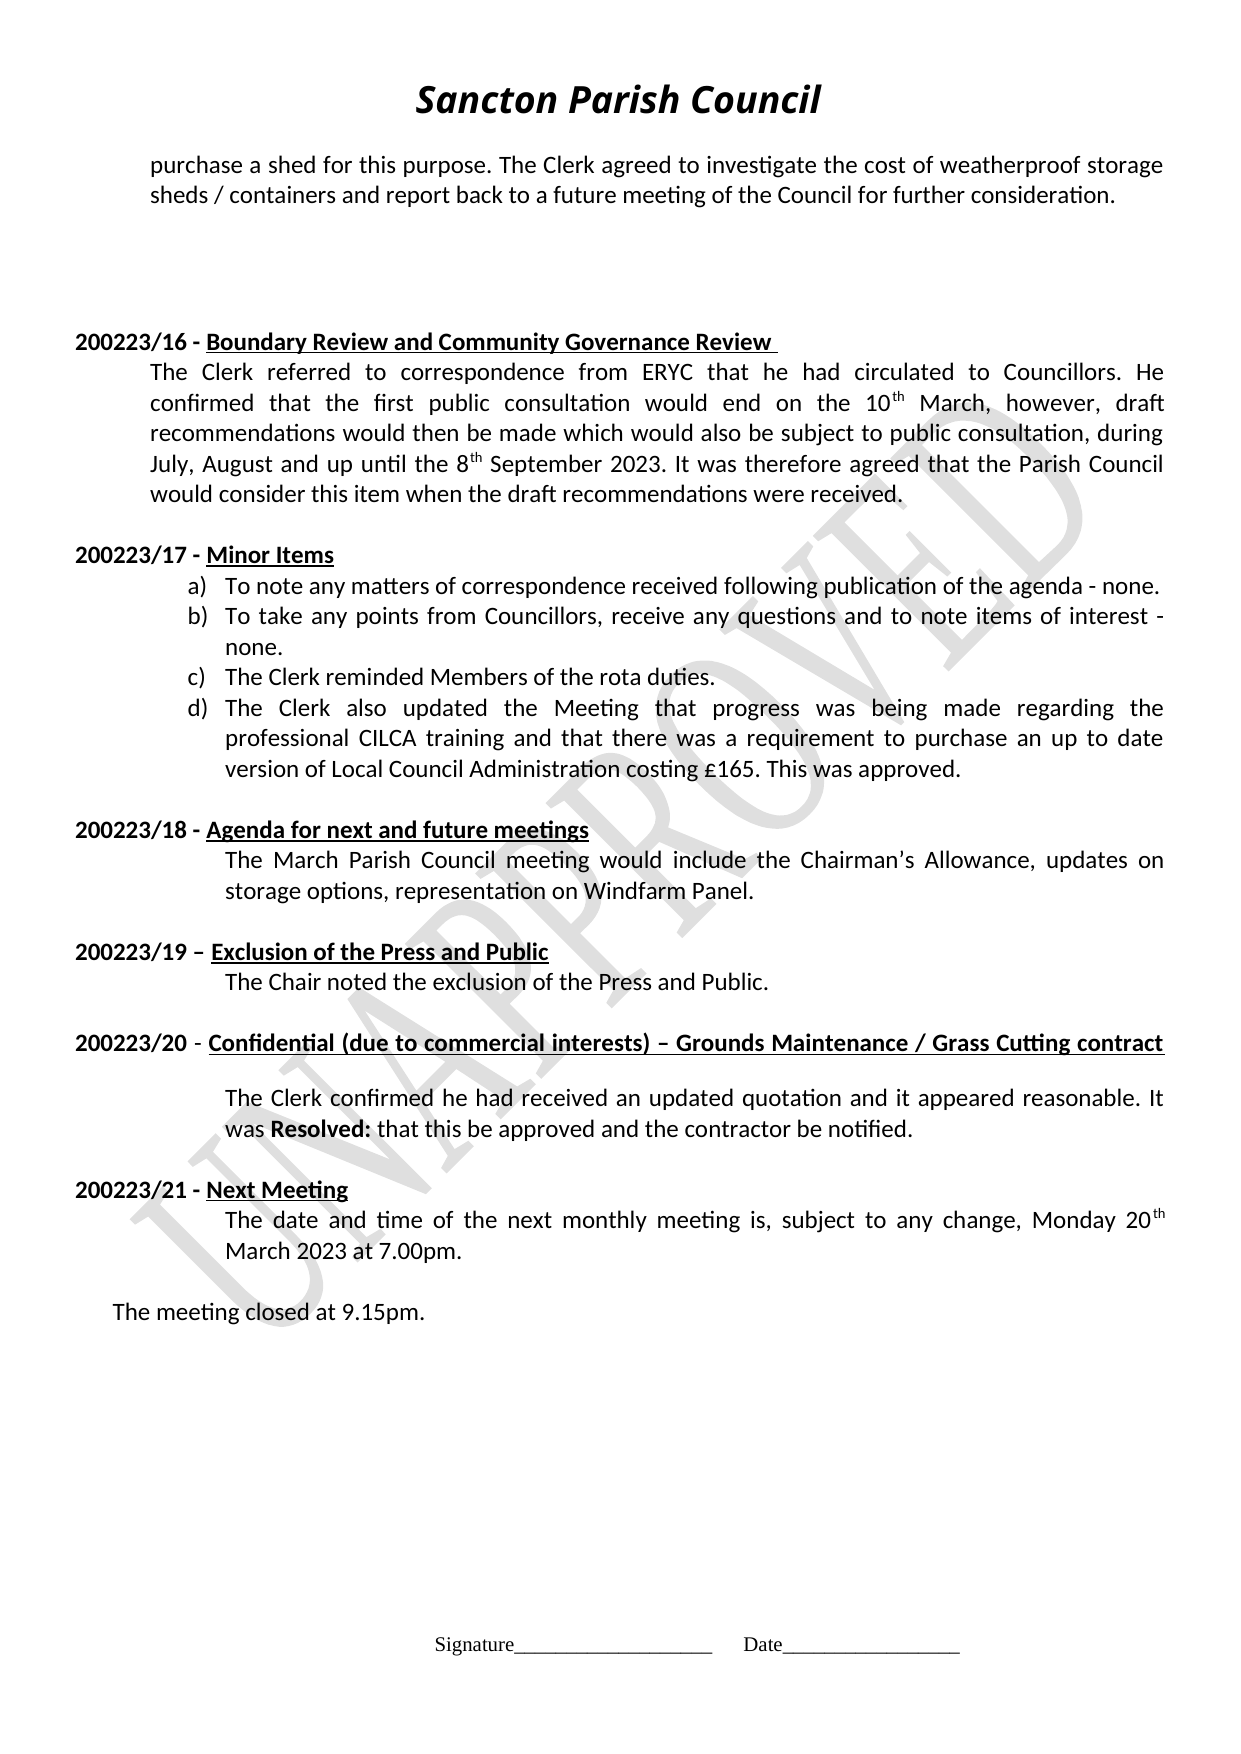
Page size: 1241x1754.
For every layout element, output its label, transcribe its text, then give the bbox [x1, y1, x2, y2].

list To take any points from Councillors, receive any questions and to note items of interest - none. [187, 600, 1165, 661]
text 200223/20 - Confidential (due to commercial interests) – Grounds Maintenance / Grass Cutting contract [75, 1028, 1165, 1082]
text 200223/21 - Next Meeting [75, 1174, 1165, 1204]
text The Chair noted the exclusion of the Press and Public. [75, 967, 1165, 997]
list The Clerk reminded Members of the rota duties. [187, 661, 1165, 692]
text 200223/18 - Agenda for next and future meetings [75, 814, 1165, 844]
text The March Parish Council meeting would include the Chairman’s Allowance, updates on storage options, representation on Windfarm Panel. [225, 844, 1165, 906]
text The meeting closed at 9.15pm. [112, 1296, 1165, 1326]
text 200223/16 - Boundary Review and Community Governance Review [75, 326, 1165, 356]
text 200223/17 - Minor Items [75, 539, 1165, 570]
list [150, 149, 1165, 210]
text 200223/19 – Exclusion of the Press and Public [75, 936, 1165, 967]
list The date and time of the next monthly meeting is, subject to any change, Monday 20th March 2023 at 7.00pm. [225, 1204, 1165, 1265]
list The Clerk also updated the Meeting that progress was being made regarding the professional CILCA training and that there was a requirement to purchase an up to date version of Local Council Administration costing £165. This was approved. [187, 692, 1165, 783]
text The Clerk confirmed he had received an updated quotation and it appeared reasonable. It was Resolved: that this be approved and the contractor be notified. [225, 1082, 1165, 1143]
list The Clerk referred to correspondence from ERYC that he had circulated to Councillors. He confirmed that the first public consultation would end on the 10th March, however, draft recommendations would then be made which would also be subject to public consultation, during July, August and up until the 8th September 2023. It was therefore agreed that the Parish Council would consider this item when the draft recommendations were received. [150, 356, 1165, 509]
list To note any matters of correspondence received following publication of the agenda - none. [187, 570, 1165, 600]
